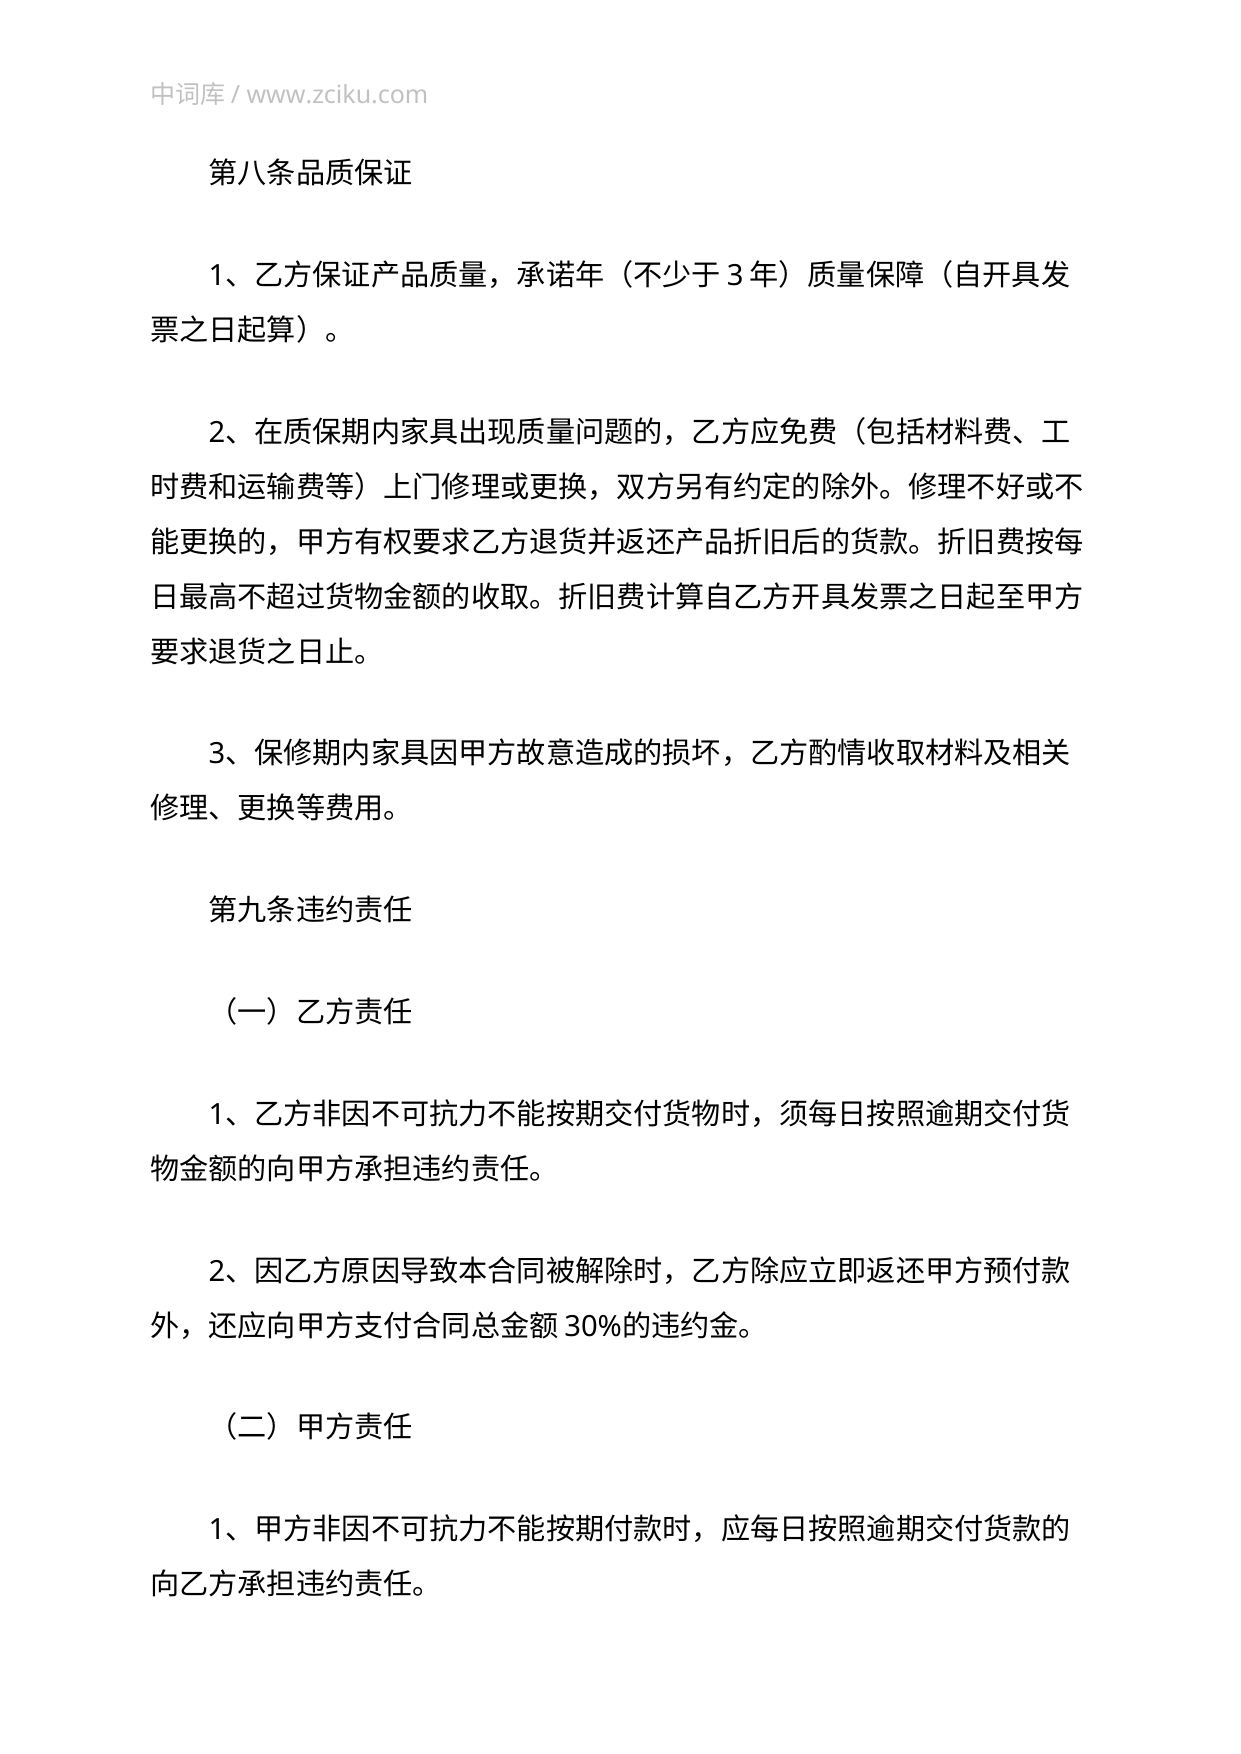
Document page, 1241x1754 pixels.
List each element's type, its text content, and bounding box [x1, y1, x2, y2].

text （二）甲方责任 [150, 1404, 1090, 1446]
text 1、乙方非因不可抗力不能按期交付货物时，须每日按照逾期交付货物金额的向甲方承担违约责任。 [150, 1090, 1090, 1188]
text 2、在质保期内家具出现质量问题的，乙方应免费（包括材料费、工时费和运输费等）上门修理或更换，双方另有约定的除外。修理不好或不能更换的，甲方有权要求乙方退货并返还产品折旧后的货款。折旧费按每日最高不超过货物金额的收取。折旧费计算自乙方开具发票之日起至甲方要求退货之日止。 [150, 408, 1090, 671]
text 第八条品质保证 [150, 150, 1090, 192]
text （一）乙方责任 [150, 988, 1090, 1031]
text 1、乙方保证产品质量，承诺年（不少于3年）质量保障（自开具发票之日起算）。 [150, 252, 1090, 349]
text 2、因乙方原因导致本合同被解除时，乙方除应立即返还甲方预付款外，还应向甲方支付合同总金额30%的违约金。 [150, 1247, 1090, 1344]
text 3、保修期内家具因甲方故意造成的损坏，乙方酌情收取材料及相关修理、更换等费用。 [150, 730, 1090, 827]
text 第九条违约责任 [150, 887, 1090, 929]
text 1、甲方非因不可抗力不能按期付款时，应每日按照逾期交付货款的向乙方承担违约责任。 [150, 1506, 1090, 1603]
